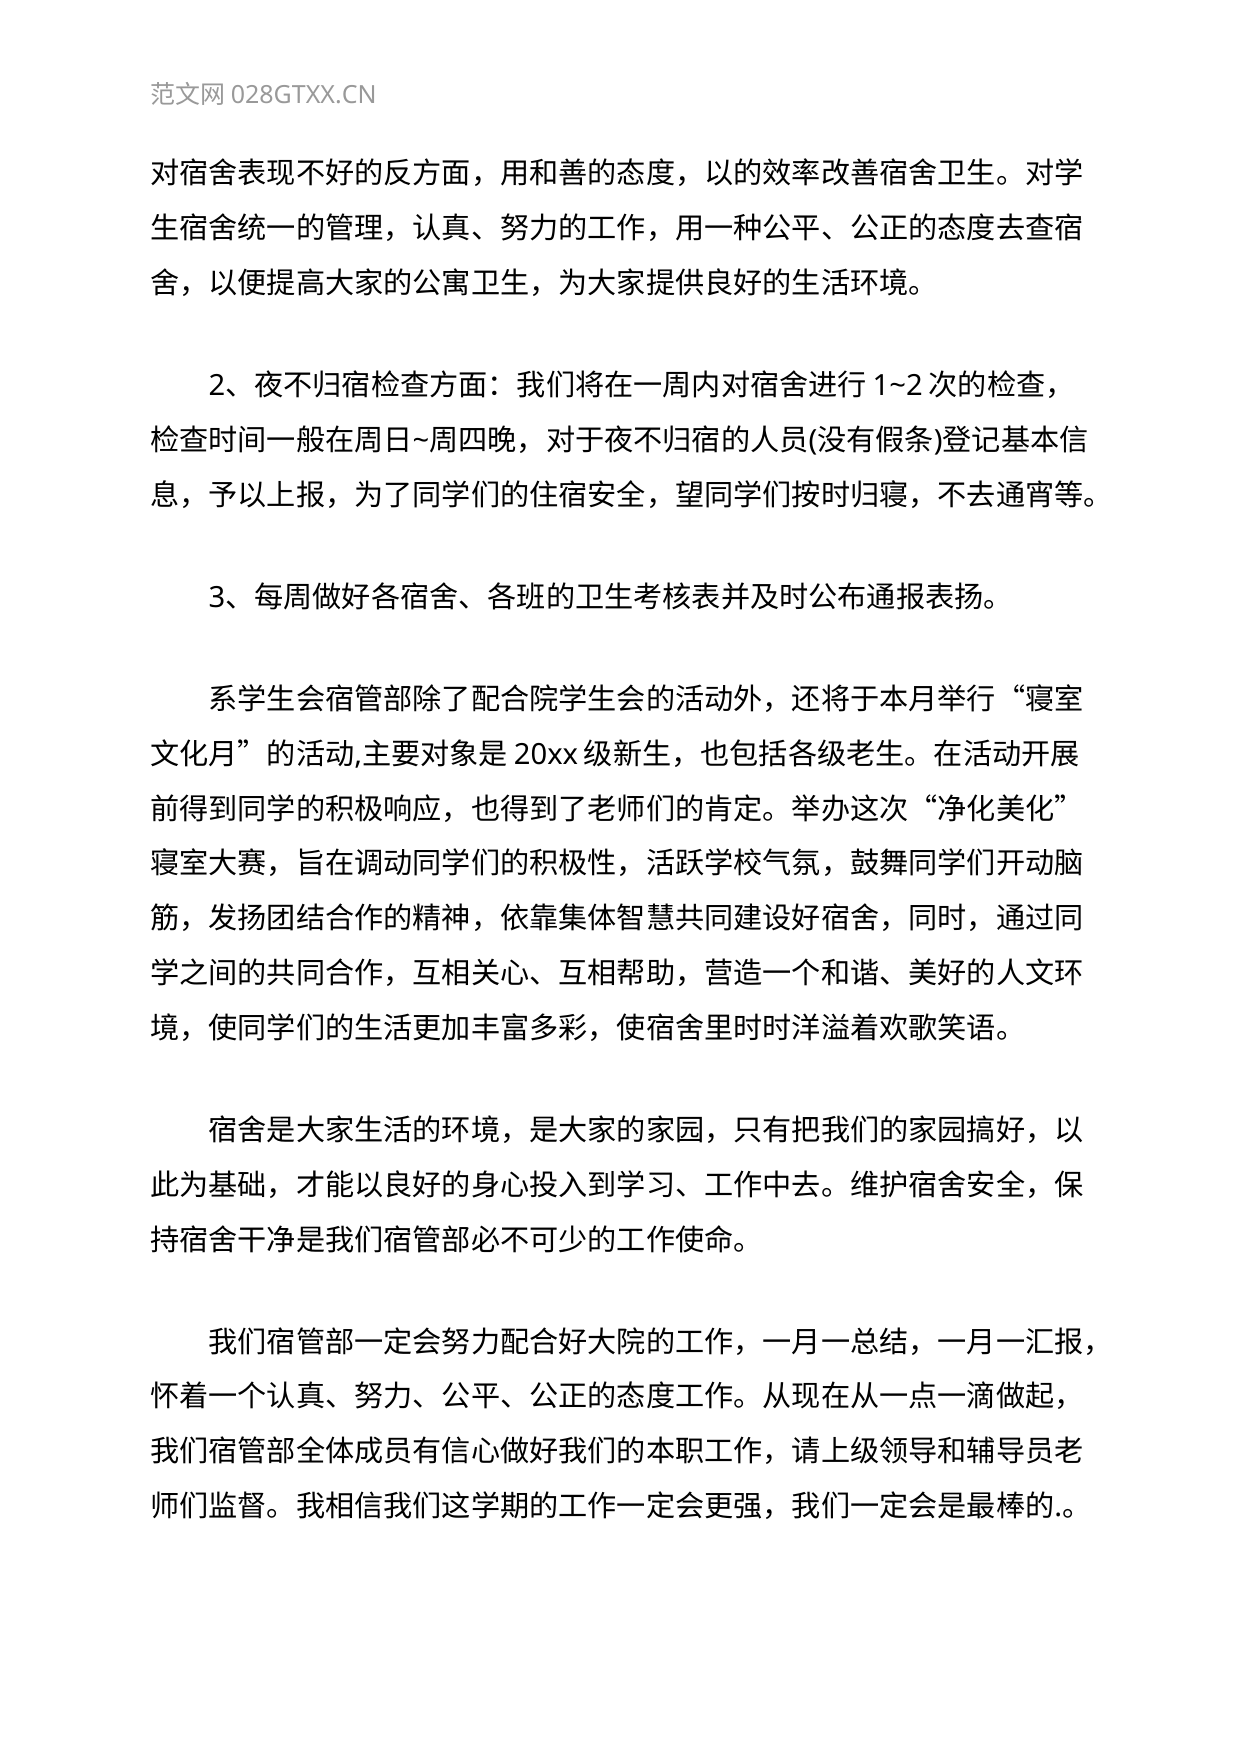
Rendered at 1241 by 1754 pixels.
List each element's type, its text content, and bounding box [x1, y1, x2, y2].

text 系学生会宿管部除了配合院学生会的活动外，还将于本月举行“寝室文化月”的活动,主要对象是20xx级新生，也包括各级老生。在活动开展前得到同学的积极响应，也得到了老师们的肯定。举办这次“净化美化”寝室大赛，旨在调动同学们的积极性，活跃学校气氛，鼓舞同学们开动脑筋，发扬团结合作的精神，依靠集体智慧共同建设好宿舍，同时，通过同学之间的共同合作，互相关心、互相帮助，营造一个和谐、美好的人文环境，使同学们的生活更加丰富多彩，使宿舍里时时洋溢着欢歌笑语。 [150, 675, 1090, 1047]
text 3、每周做好各宿舍、各班的卫生考核表并及时公布通报表扬。 [150, 573, 1090, 616]
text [150, 150, 1090, 302]
text 宿舍是大家生活的环境，是大家的家园，只有把我们的家园搞好，以此为基础，才能以良好的身心投入到学习、工作中去。维护宿舍安全，保持宿舍干净是我们宿管部必不可少的工作使命。 [150, 1107, 1090, 1259]
text 2、夜不归宿检查方面：我们将在一周内对宿舍进行1~2次的检查，检查时间一般在周日~周四晚，对于夜不归宿的人员(没有假条)登记基本信息，予以上报，为了同学们的住宿安全，望同学们按时归寝，不去通宵等。 [150, 362, 1090, 514]
text 我们宿管部一定会努力配合好大院的工作，一月一总结，一月一汇报，怀着一个认真、努力、公平、公正的态度工作。从现在从一点一滴做起，我们宿管部全体成员有信心做好我们的本职工作，请上级领导和辅导员老师们监督。我相信我们这学期的工作一定会更强，我们一定会是最棒的.。 [150, 1318, 1090, 1525]
